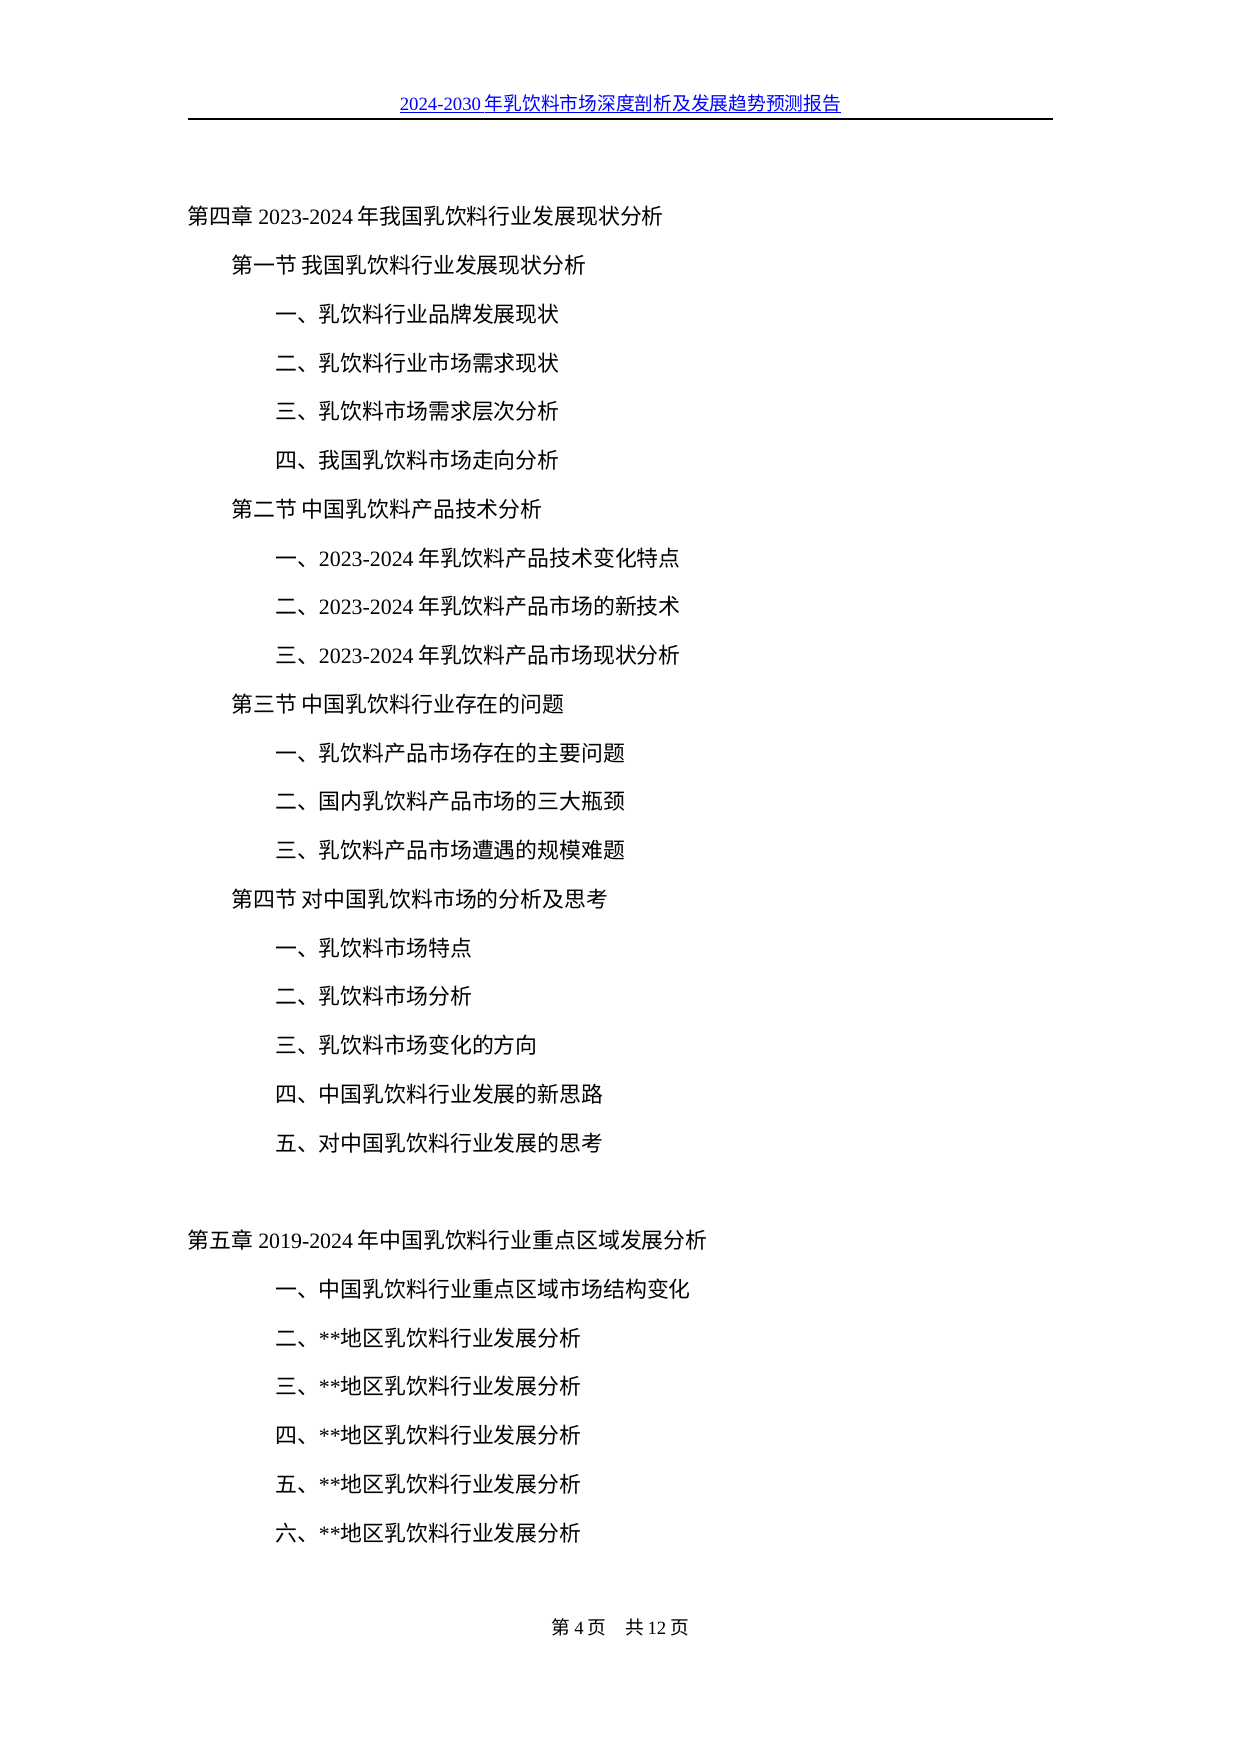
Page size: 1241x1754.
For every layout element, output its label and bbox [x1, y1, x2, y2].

text [187, 150, 1053, 1548]
